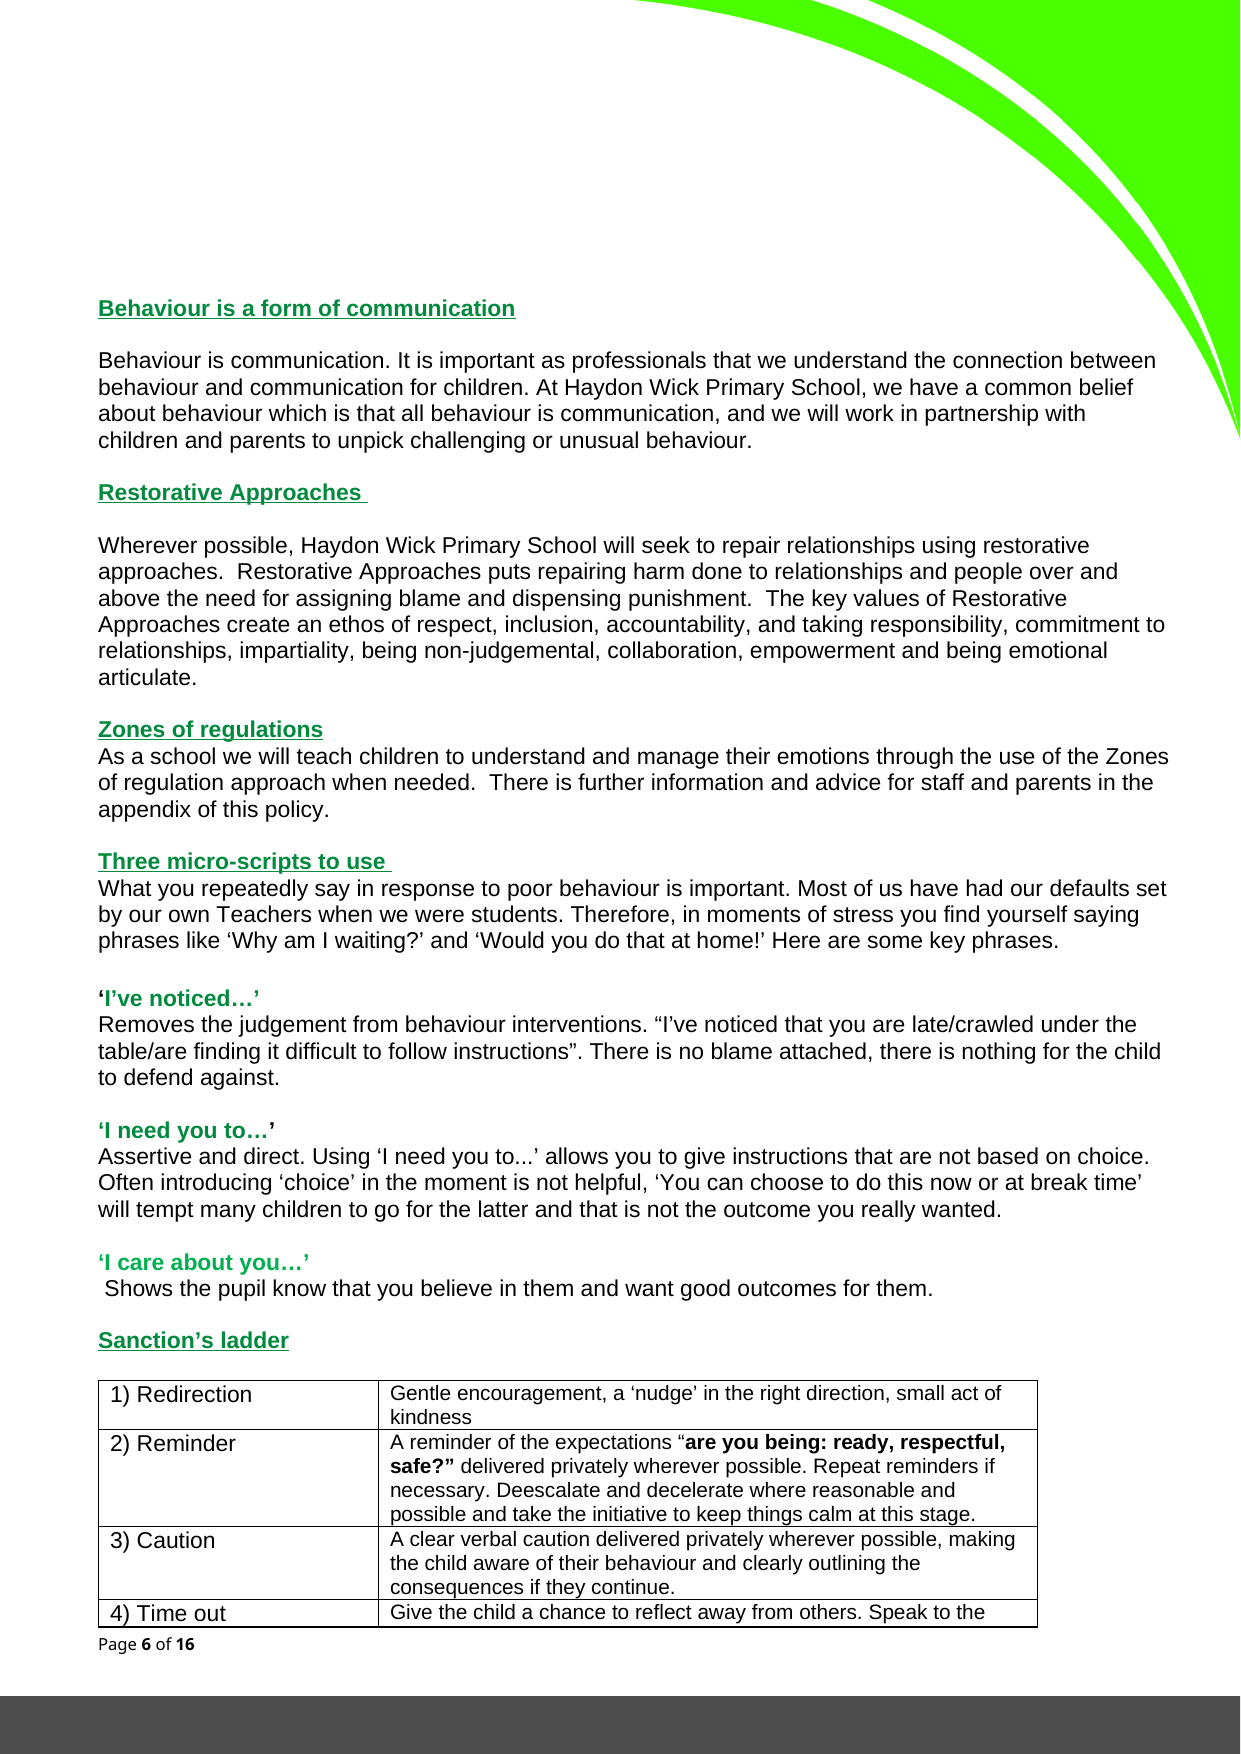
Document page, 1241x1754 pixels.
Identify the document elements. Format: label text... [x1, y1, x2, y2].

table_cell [379, 1600, 1037, 1626]
text ‘I care about you…’ [98, 1248, 1169, 1275]
table_cell 2) Reminder [99, 1430, 378, 1526]
text ‘I’ve noticed…’ [98, 985, 1169, 1011]
text Sanction’s ladder [98, 1327, 1169, 1354]
text Behaviour is a form of communication [98, 295, 1169, 321]
text Assertive and direct. Using ‘I need you to...’ allows you to give instructions that are not based on choice. Often introducing ‘choice’ in the moment is not helpful, ‘You can choose to do this now or at break time’ will tempt many children to go for the latter and that is not the outcome you really wanted. [98, 1143, 1169, 1222]
text Zones of regulations [98, 716, 1169, 743]
table_header 1) Redirection [99, 1381, 378, 1429]
text Removes the judgement from behaviour interventions. “I’ve noticed that you are late/crawled under the table/are finding it difficult to follow instructions”. There is no blame attached, there is nothing for the child to defend against. [98, 1011, 1169, 1090]
table_header Gentle encouragement, a ‘nudge’ in the right direction, small act of kindness [379, 1381, 1037, 1429]
table_cell A clear verbal caution delivered privately wherever possible, making the child aware of their behaviour and clearly outlining the consequences if they continue. [379, 1527, 1037, 1599]
text As a school we will teach children to understand and manage their emotions through the use of the Zones of regulation approach when needed. There is further information and advice for staff and parents in the appendix of this policy. [98, 743, 1169, 822]
text Wherever possible, Haydon Wick Primary School will seek to repair relationships using restorative approaches. Restorative Approaches puts repairing harm done to relationships and people over and above the need for assigning blame and dispensing punishment. The key values of Restorative Approaches create an ethos of respect, inclusion, accountability, and taking responsibility, commitment to relationships, impartiality, being non-judgemental, collaboration, empowerment and being emotional articulate. [98, 532, 1169, 690]
text Shows the pupil know that you believe in them and want good outcomes for them. [98, 1275, 1169, 1301]
text What you repeatedly say in response to poor behaviour is important. Most of us have had our defaults set by our own Teachers when we were students. Therefore, in moments of stress you find yourself saying phrases like ‘Why am I waiting?’ and ‘Would you do that at home!’ Here are some key phrases. [98, 874, 1169, 954]
text Behaviour is communication. It is important as professionals that we understand the connection between behaviour and communication for children. At Haydon Wick Primary School, we have a common belief about behaviour which is that all behaviour is communication, and we will work in partnership with children and parents to unpick challenging or unusual behaviour. [98, 347, 1169, 453]
table_cell 4) Time out [99, 1600, 378, 1626]
text Three micro-scripts to use [98, 848, 1169, 874]
picture [0, 0, 1241, 1754]
table_cell A reminder of the expectations “are you being: ready, respectful, safe?” delivered privately wherever possible. Repeat reminders if necessary. Deescalate and decelerate where reasonable and possible and take the initiative to keep things calm at this stage. [379, 1430, 1037, 1526]
table_cell 3) Caution [99, 1527, 378, 1599]
text Restorative Approaches [98, 479, 1169, 506]
text ‘I need you to…’ [98, 1117, 1169, 1143]
